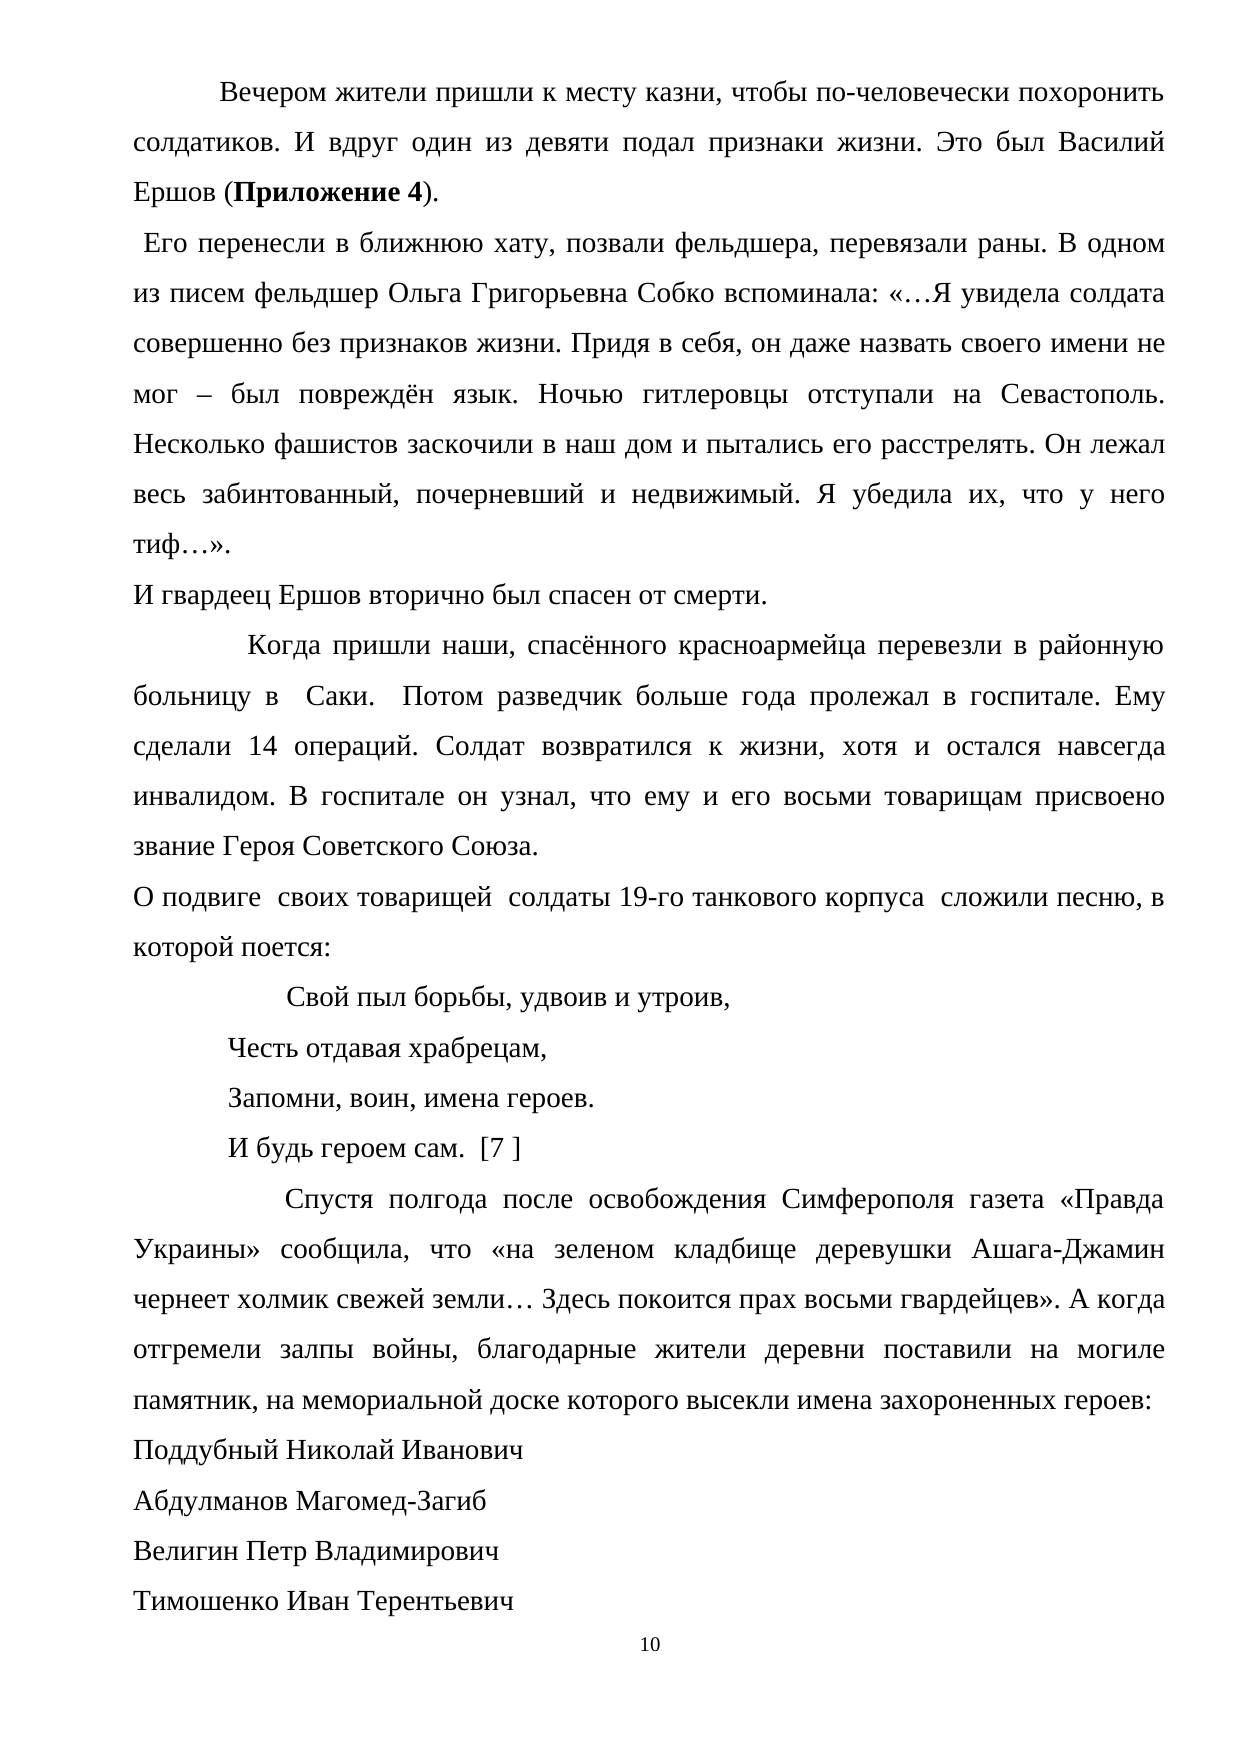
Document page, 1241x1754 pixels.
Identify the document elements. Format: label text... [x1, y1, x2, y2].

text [133, 1432, 1167, 1617]
text Когда пришли наши, спасённого красноармейца перевезли в районную больницу в Саки. Потом разведчик больше года пролежал в госпитале. Ему сделали 14 операций. Солдат возвратился к жизни, хотя и остался навсегда инвалидом. В госпитале он узнал, что ему и его восьми товарищам присвоено звание Героя Советского Союза. [133, 627, 1167, 862]
text Свой пыл борьбы, удвоив и утроив, Честь отдавая храбрецам, Запомни, воин, имена героев. И будь героем сам. [7 ] [133, 979, 1167, 1164]
text Вечером жители пришли к месту казни, чтобы по-человечески похоронить солдатиков. И вдруг один из девяти подал признаки жизни. Это был Василий Ершов (Приложение 4). [133, 74, 1167, 208]
text Его перенесли в ближнюю хату, позвали фельдшера, перевязали раны. В одном из писем фельдшер Ольга Григорьевна Собко вспоминала: «…Я увидела солдата совершенно без признаков жизни. Придя в себя, он даже назвать своего имени не мог – был повреждён язык. Ночью гитлеровцы отступали на Севастополь. Несколько фашистов заскочили в наш дом и пытались его расстрелять. Он лежал весь забинтованный, почерневший и недвижимый. Я убедила их, что у него тиф…». [133, 225, 1167, 560]
text И гвардеец Ершов вторично был спасен от смерти. [133, 577, 1167, 611]
text Спустя полгода после освобождения Симферополя газета «Правда Украины» сообщила, что «на зеленом кладбище деревушки Ашага-Джамин чернеет холмик свежей земли… Здесь покоится прах восьми гвардейцев». А когда отгремели залпы войны, благодарные жители деревни поставили на могиле памятник, на мемориальной доске которого высекли имена захороненных героев: [133, 1181, 1167, 1416]
text О подвиге своих товарищей солдаты 19-го танкового корпуса сложили песню, в которой поется: [133, 879, 1167, 963]
